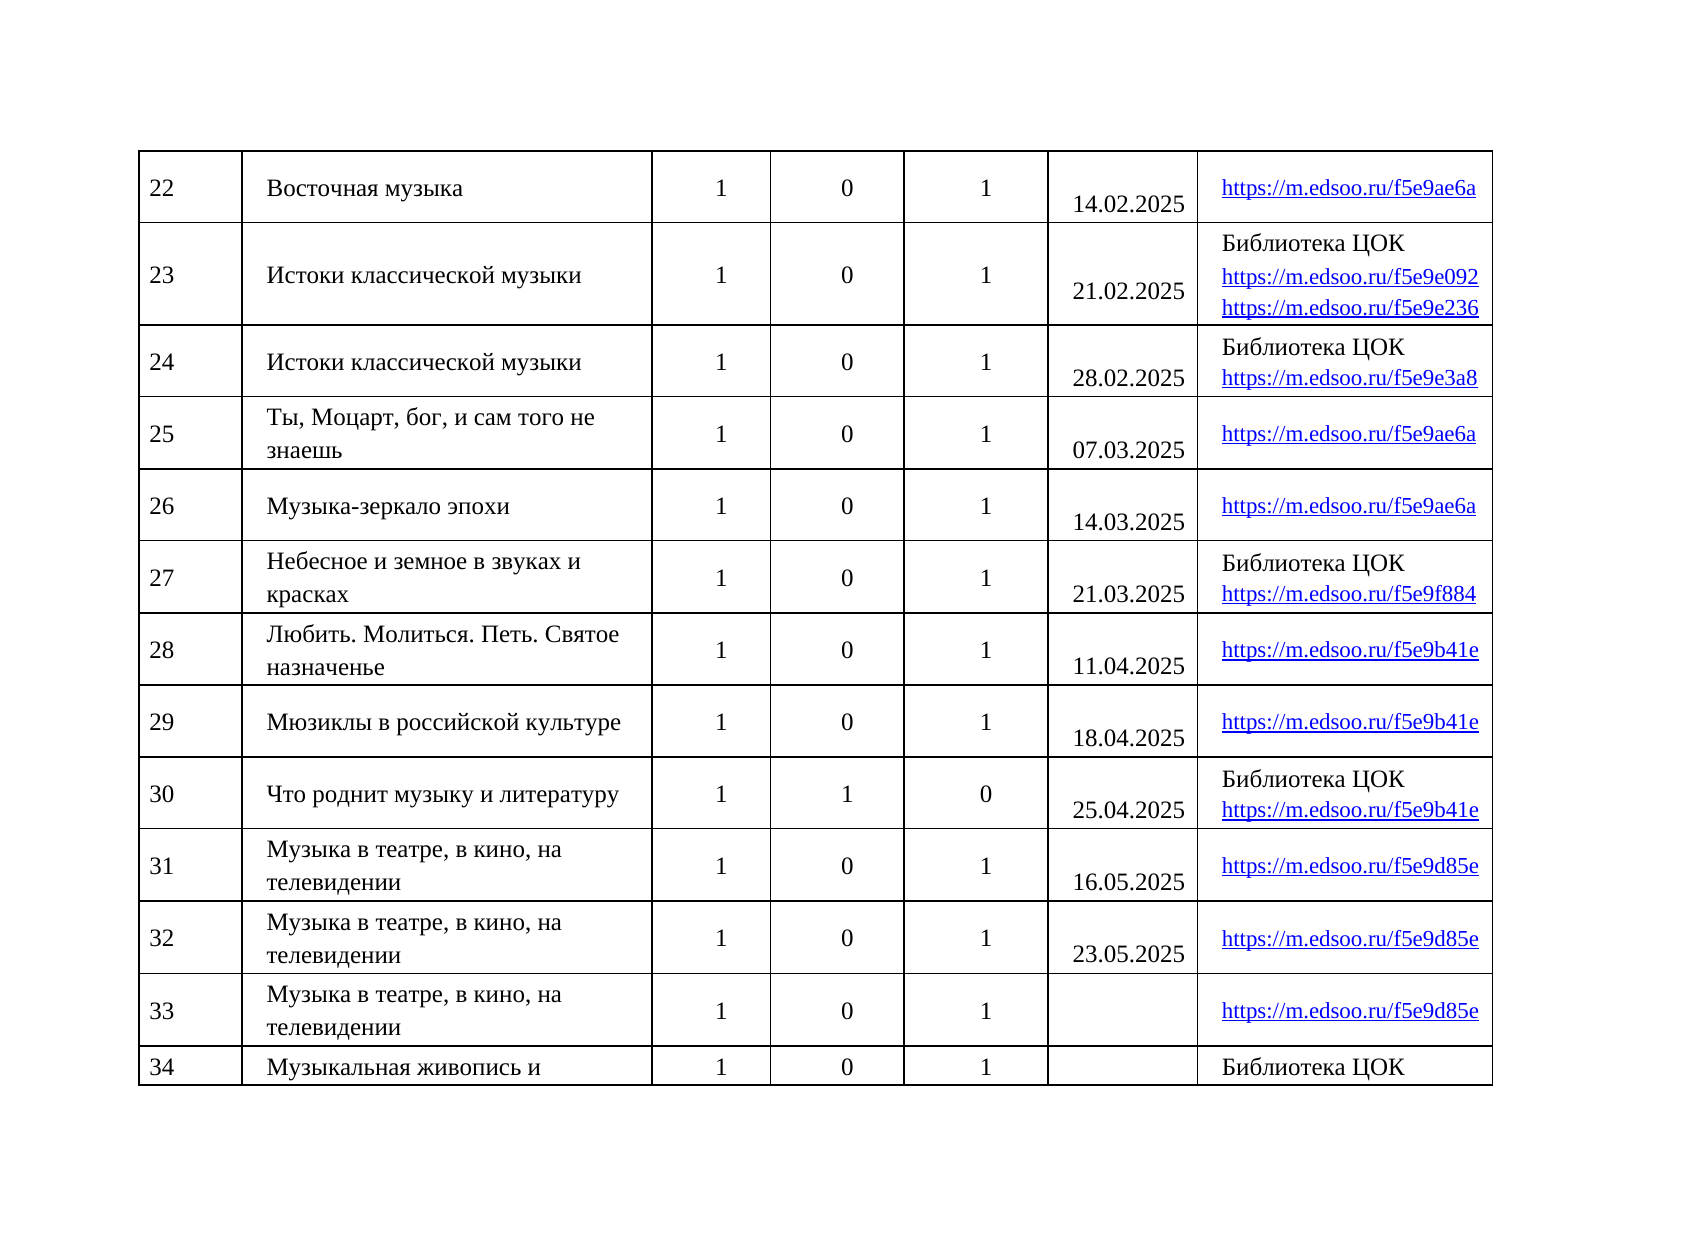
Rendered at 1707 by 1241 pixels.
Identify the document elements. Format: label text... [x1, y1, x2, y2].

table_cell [243, 1047, 651, 1084]
table_cell https://m.edsoo.ru/f5e9d85e [1198, 974, 1492, 1045]
table_cell Музыка-зеркало эпохи [243, 470, 651, 539]
table_cell 25 [140, 397, 241, 468]
table_cell 0 [771, 614, 903, 684]
table_cell 18.04.2025 [1049, 686, 1197, 756]
table_cell 14.03.2025 [1049, 470, 1197, 539]
table_cell 28 [140, 614, 241, 684]
table_cell https://m.edsoo.ru/f5e9d85e [1198, 829, 1492, 900]
table_cell 1 [653, 1047, 770, 1084]
table_cell 1 [771, 758, 903, 828]
table_cell 1 [905, 541, 1047, 612]
table_cell 1 [905, 614, 1047, 684]
table_cell 24 [140, 326, 241, 396]
table_cell [1049, 974, 1197, 1045]
table_cell 23 [140, 223, 241, 324]
table_cell 1 [905, 1047, 1047, 1084]
table_cell Восточная музыка [243, 152, 651, 222]
table_cell 16.05.2025 [1049, 829, 1197, 900]
table_cell 1 [905, 902, 1047, 972]
table_cell 1 [653, 541, 770, 612]
table_cell 1 [653, 152, 770, 222]
table_cell 31 [140, 829, 241, 900]
table_cell 1 [905, 397, 1047, 468]
table_cell 1 [653, 614, 770, 684]
table_cell Музыка в театре, в кино, на телевидении [243, 829, 651, 900]
table_cell Ты, Моцарт, бог, и сам того не знаешь [243, 397, 651, 468]
table_cell 1 [653, 758, 770, 828]
table_cell 27 [140, 541, 241, 612]
table_cell 26 [140, 470, 241, 539]
table_cell 0 [771, 223, 903, 324]
table_cell Библиотека ЦОК https://m.edsoo.ru/f5e9e3a8 [1198, 326, 1492, 396]
table_cell 22 [140, 152, 241, 222]
table_cell https://m.edsoo.ru/f5e9b41e [1198, 686, 1492, 756]
table_cell 1 [653, 397, 770, 468]
table_cell 21.03.2025 [1049, 541, 1197, 612]
table_cell 32 [140, 902, 241, 972]
table_cell 21.02.2025 [1049, 223, 1197, 324]
table_cell 0 [771, 541, 903, 612]
table_cell 29 [140, 686, 241, 756]
table_cell Небесное и земное в звуках и красках [243, 541, 651, 612]
table_cell Что роднит музыку и литературу [243, 758, 651, 828]
table_cell 0 [771, 397, 903, 468]
table_cell 25.04.2025 [1049, 758, 1197, 828]
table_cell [1198, 152, 1492, 222]
table_cell https://m.edsoo.ru/f5e9ae6a [1198, 470, 1492, 539]
table_cell 1 [653, 902, 770, 972]
table_cell 1 [905, 686, 1047, 756]
table_cell 0 [771, 470, 903, 539]
table_cell 30 [140, 758, 241, 828]
table_cell 0 [771, 326, 903, 396]
table_cell 34 [140, 1047, 241, 1084]
table_cell 0 [771, 152, 903, 222]
table_cell 33 [140, 974, 241, 1045]
table_cell https://m.edsoo.ru/f5e9ae6a [1198, 397, 1492, 468]
table_cell Библиотека ЦОК https://m.edsoo.ru/f5e9e092 https://m.edsoo.ru/f5e9e236 [1198, 223, 1492, 324]
table_cell 0 [771, 974, 903, 1045]
table_cell 1 [653, 326, 770, 396]
table_cell 0 [771, 829, 903, 900]
table_cell 1 [905, 829, 1047, 900]
table_cell 1 [653, 686, 770, 756]
table_cell Библиотека ЦОК https://m.edsoo.ru/f5e9b41e [1198, 758, 1492, 828]
table_cell 07.03.2025 [1049, 397, 1197, 468]
table_cell Мюзиклы в российской культуре [243, 686, 651, 756]
table_cell 23.05.2025 [1049, 902, 1197, 972]
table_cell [1198, 1047, 1492, 1084]
table_cell Музыка в театре, в кино, на телевидении [243, 974, 651, 1045]
table_cell https://m.edsoo.ru/f5e9d85e [1198, 902, 1492, 972]
table_cell 1 [905, 152, 1047, 222]
table_cell 1 [905, 223, 1047, 324]
table_cell Библиотека ЦОК https://m.edsoo.ru/f5e9f884 [1198, 541, 1492, 612]
table_cell 1 [653, 829, 770, 900]
table_cell 14.02.2025 [1049, 152, 1197, 222]
table_cell [1049, 1047, 1197, 1084]
table_cell Истоки классической музыки [243, 326, 651, 396]
table_cell 1 [653, 223, 770, 324]
table_cell 28.02.2025 [1049, 326, 1197, 396]
table_cell Любить. Молиться. Петь. Святое назначенье [243, 614, 651, 684]
table_cell 1 [653, 974, 770, 1045]
table_cell 1 [653, 470, 770, 539]
table_cell https://m.edsoo.ru/f5e9b41e [1198, 614, 1492, 684]
table_cell 1 [905, 974, 1047, 1045]
table_cell 0 [771, 1047, 903, 1084]
table_cell 1 [905, 470, 1047, 539]
table_cell 0 [771, 686, 903, 756]
table_cell 0 [771, 902, 903, 972]
table_cell Музыка в театре, в кино, на телевидении [243, 902, 651, 972]
table_cell 11.04.2025 [1049, 614, 1197, 684]
table_cell 1 [905, 326, 1047, 396]
table_cell Истоки классической музыки [243, 223, 651, 324]
table_cell 0 [905, 758, 1047, 828]
